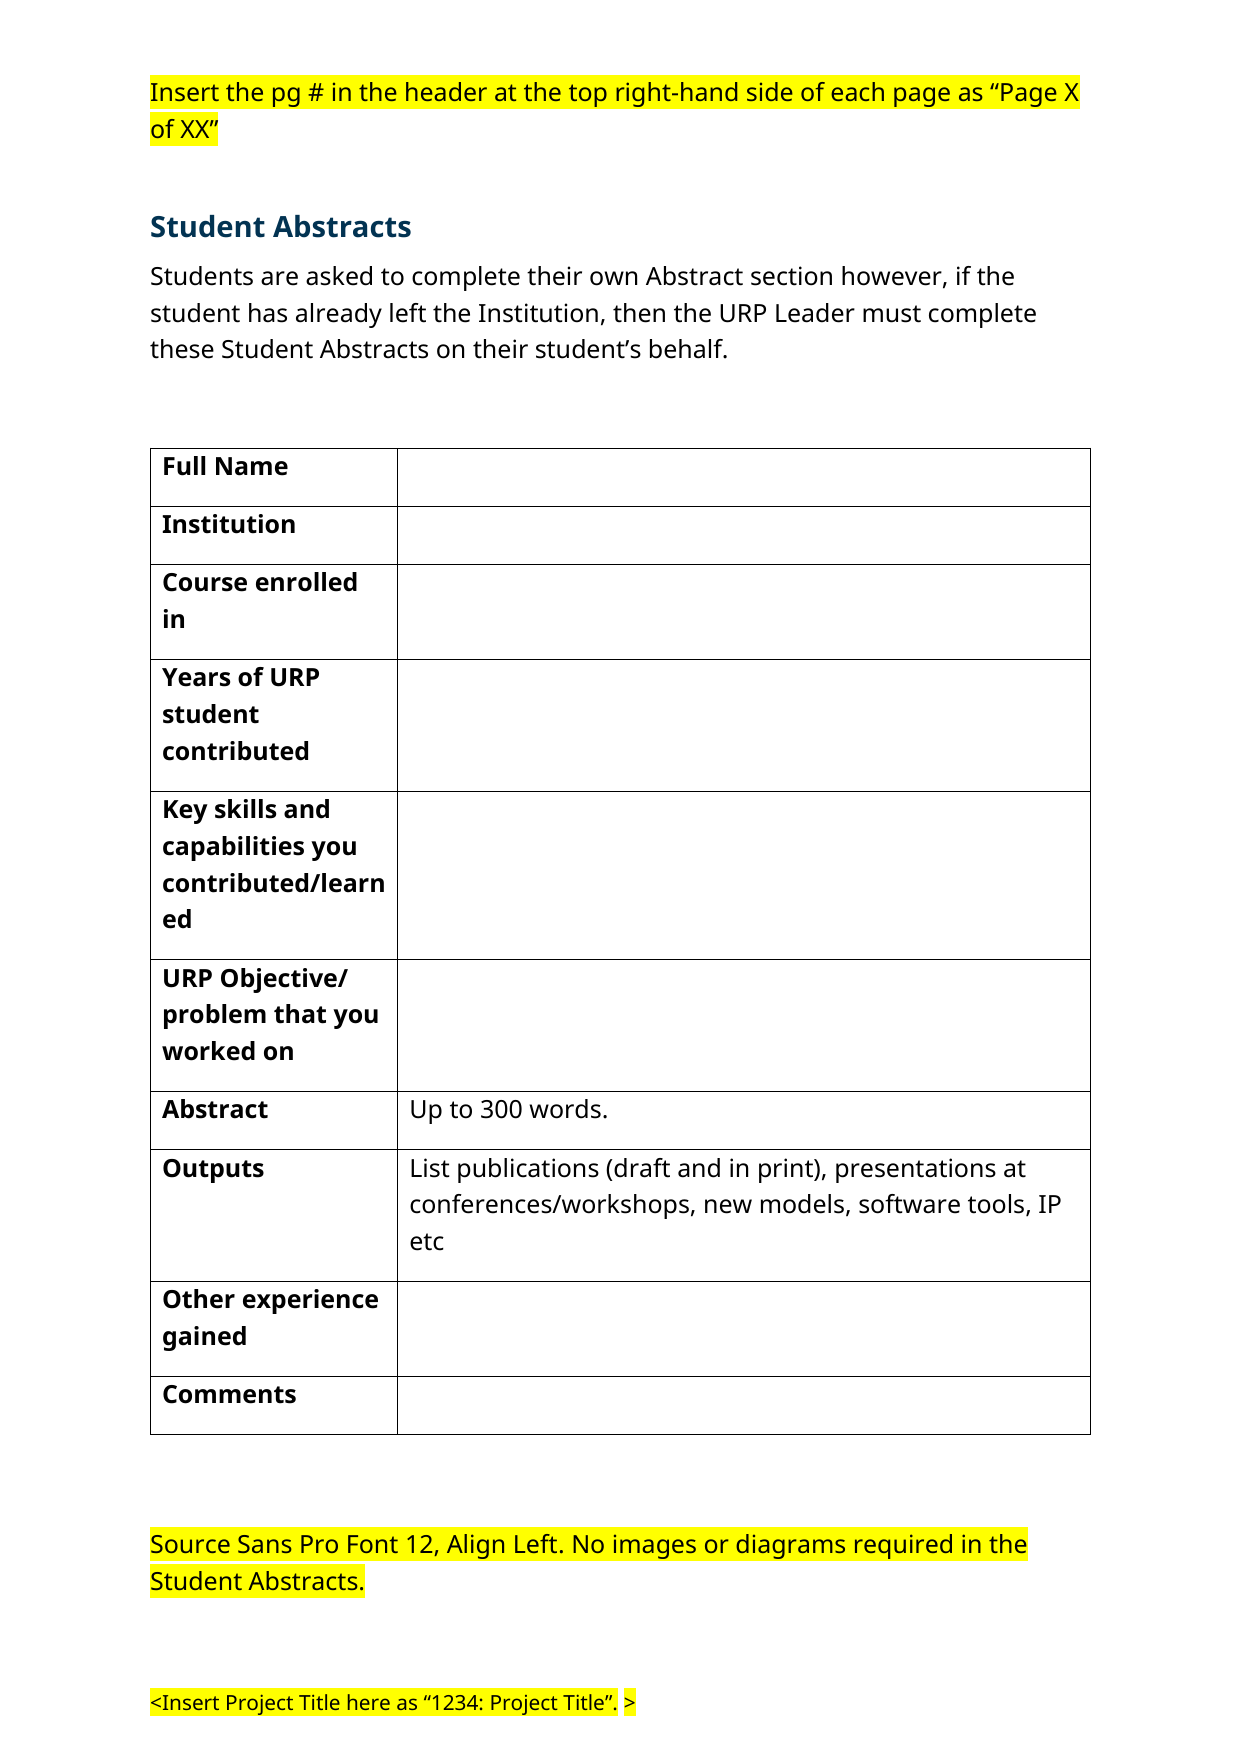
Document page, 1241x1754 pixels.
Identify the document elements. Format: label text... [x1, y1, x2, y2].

table_cell Comments [151, 1377, 397, 1434]
table_cell [398, 1282, 1090, 1376]
table_cell Key skills and capabilities you contributed/learned [151, 792, 397, 959]
text Student Abstracts [150, 206, 1090, 246]
text Students are asked to complete their own Abstract section however, if the student has already left the Institution, then the URP Leader must complete these Student Abstracts on their student’s behalf. [150, 259, 1090, 366]
table_cell [398, 1377, 1090, 1434]
table_header Full Name [151, 449, 397, 506]
table_cell [398, 565, 1090, 659]
table_cell Years of URP student contributed [151, 660, 397, 791]
table_cell [398, 660, 1090, 791]
table_header [398, 449, 1090, 506]
table_cell Institution [151, 507, 397, 564]
table_cell Abstract [151, 1092, 397, 1149]
table_cell Other experience gained [151, 1282, 397, 1376]
table_cell [398, 792, 1090, 959]
text Source Sans Pro Font 12, Align Left. No images or diagrams required in the Student Abstracts. [150, 1527, 1090, 1598]
table_cell Outputs [151, 1150, 397, 1281]
table_cell [398, 507, 1090, 564]
table_cell Up to 300 words. [398, 1092, 1090, 1149]
table_cell Course enrolled in [151, 565, 397, 659]
table_cell URP Objective/ problem that you worked on [151, 960, 397, 1091]
table_cell [398, 960, 1090, 1091]
table_cell List publications (draft and in print), presentations at conferences/workshops, new models, software tools, IP etc [398, 1150, 1090, 1281]
